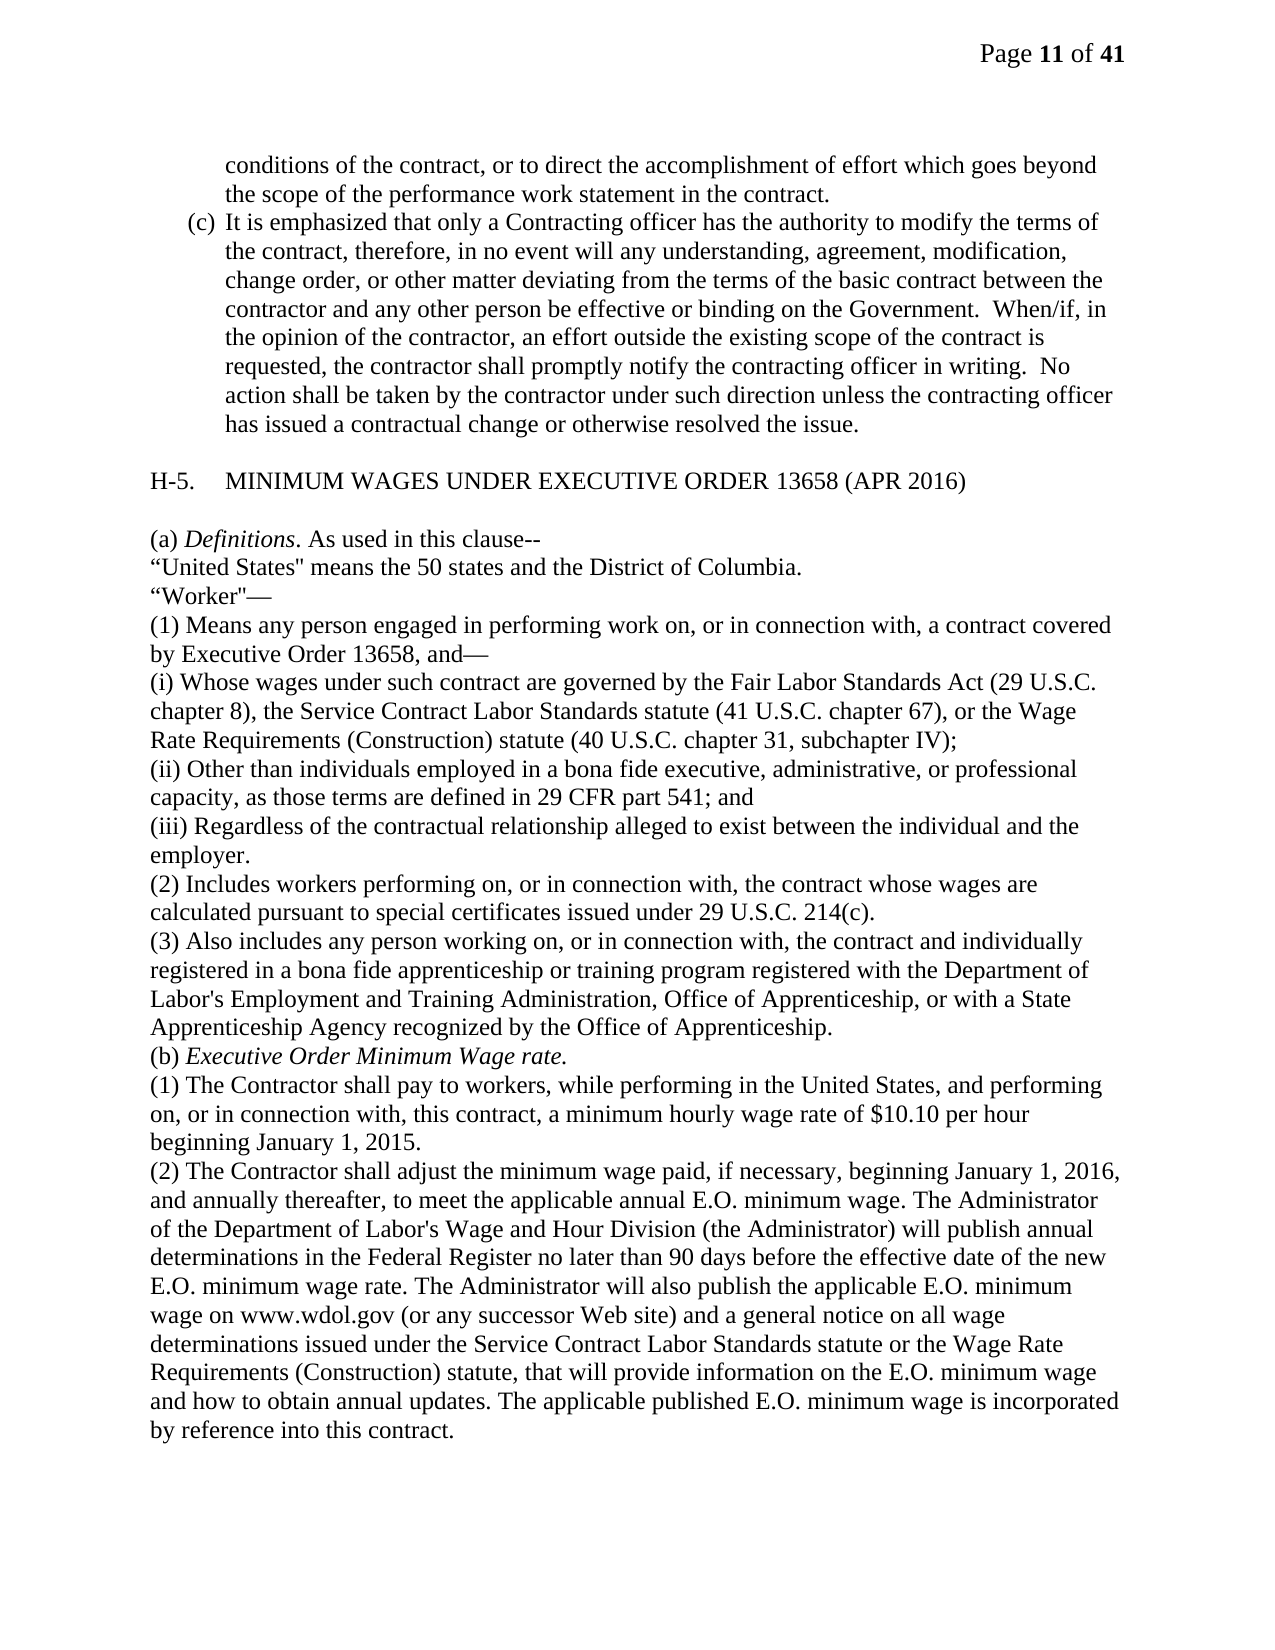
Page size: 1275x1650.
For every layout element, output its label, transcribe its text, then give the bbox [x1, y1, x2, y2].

text H-5. MINIMUM WAGES UNDER EXECUTIVE ORDER 13658 (APR 2016) [150, 466, 1125, 495]
text (a) Definitions. As used in this clause-- [150, 524, 1125, 552]
text “Worker''— [150, 581, 1125, 610]
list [187, 150, 1125, 207]
text (i) Whose wages under such contract are governed by the Fair Labor Standards Act (29 U.S.C. chapter 8), the Service Contract Labor Standards statute (41 U.S.C. chapter 67), or the Wage Rate Requirements (Construction) statute (40 U.S.C. chapter 31, subchapter IV); [150, 667, 1125, 754]
text (b) Executive Order Minimum Wage rate. [150, 1041, 1125, 1070]
list It is emphasized that only a Contracting officer has the authority to modify the terms of the contract, therefore, in no event will any understanding, agreement, modification, change order, or other matter deviating from the terms of the basic contract between the contractor and any other person be effective or binding on the Government. When/if, in the opinion of the contractor, an effort outside the existing scope of the contract is requested, the contractor shall promptly notify the contracting officer in writing. No action shall be taken by the contractor under such direction unless the contracting officer has issued a contractual change or otherwise resolved the issue. [187, 207, 1125, 437]
text (iii) Regardless of the contractual relationship alleged to exist between the individual and the employer. [150, 811, 1125, 869]
text (1) Means any person engaged in performing work on, or in connection with, a contract covered by Executive Order 13658, and— [150, 610, 1125, 667]
text (2) The Contractor shall adjust the minimum wage paid, if necessary, beginning January 1, 2016, and annually thereafter, to meet the applicable annual E.O. minimum wage. The Administrator of the Department of Labor's Wage and Hour Division (the Administrator) will publish annual determinations in the Federal Register no later than 90 days before the effective date of the new E.O. minimum wage rate. The Administrator will also publish the applicable E.O. minimum wage on www.wdol.gov (or any successor Web site) and a general notice on all wage determinations issued under the Service Contract Labor Standards statute or the Wage Rate Requirements (Construction) statute, that will provide information on the E.O. minimum wage and how to obtain annual updates. The applicable published E.O. minimum wage is incorporated by reference into this contract. [150, 1156, 1125, 1444]
text (ii) Other than individuals employed in a bona fide executive, administrative, or professional capacity, as those terms are defined in 29 CFR part 541; and [150, 754, 1125, 811]
text “United States'' means the 50 states and the District of Columbia. [150, 552, 1125, 581]
text (1) The Contractor shall pay to workers, while performing in the United States, and performing on, or in connection with, this contract, a minimum hourly wage rate of $10.10 per hour beginning January 1, 2015. [150, 1070, 1125, 1156]
text (3) Also includes any person working on, or in connection with, the contract and individually registered in a bona fide apprenticeship or training program registered with the Department of Labor's Employment and Training Administration, Office of Apprenticeship, or with a State Apprenticeship Agency recognized by the Office of Apprenticeship. [150, 926, 1125, 1041]
text (2) Includes workers performing on, or in connection with, the contract whose wages are calculated pursuant to special certificates issued under 29 U.S.C. 214(c). [150, 869, 1125, 926]
